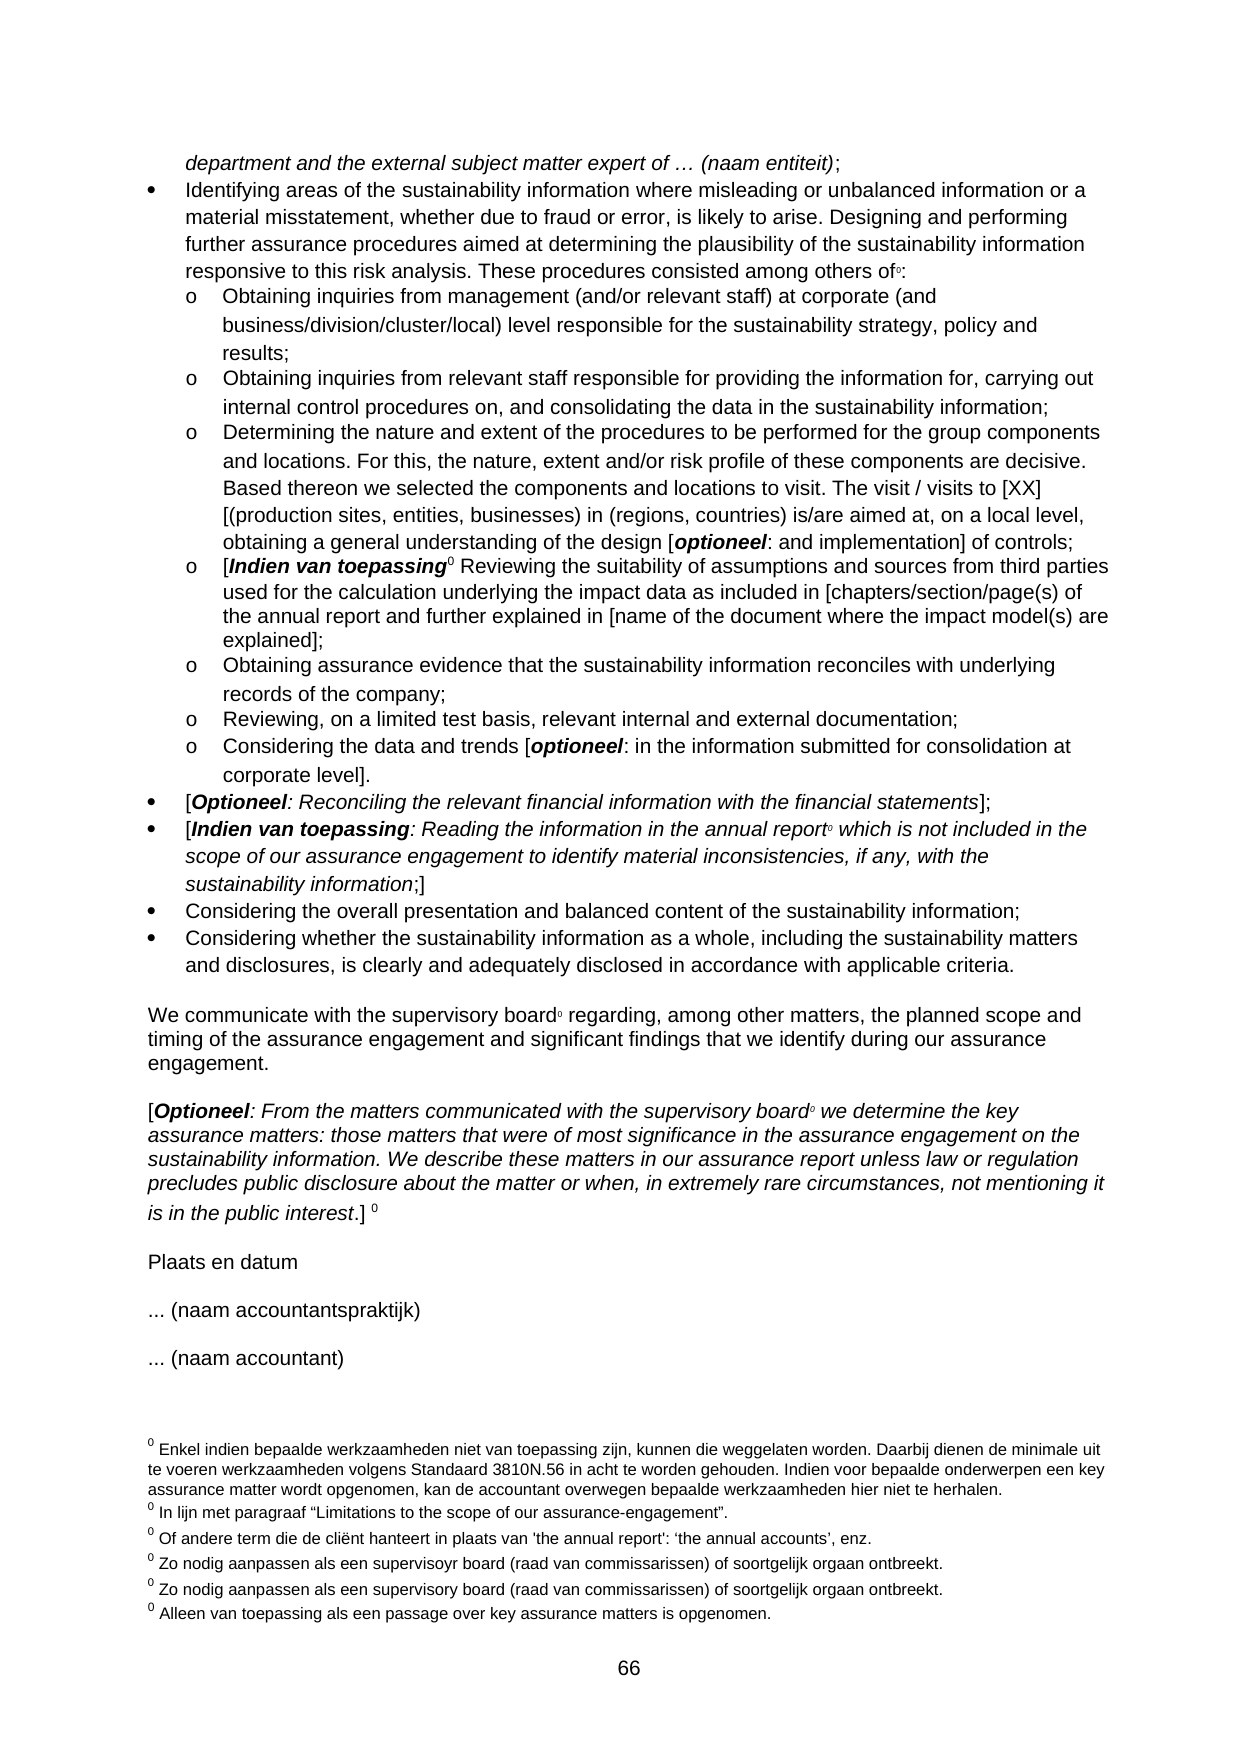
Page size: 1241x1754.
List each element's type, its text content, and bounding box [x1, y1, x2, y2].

text ... (naam accountant) [148, 1345, 1110, 1369]
list Considering the data and trends [optioneel: in the information submitted for consolidation at corporate level]. [185, 733, 1110, 787]
list Obtaining assurance evidence that the sustainability information reconciles with underlying records of the company; [185, 652, 1110, 706]
list Reviewing, on a limited test basis, relevant internal and external documentation; [185, 706, 1110, 733]
text [Optioneel: From the matters communicated with the supervisory board we determine the key assurance matters: those matters that were of most significance in the assurance engagement on the sustainability information. We describe these matters in our assurance report unless law or regulation precludes public disclosure about the matter or when, in extremely rare circumstances, not mentioning it is in the public interest.] [148, 1099, 1110, 1226]
list [Indien van toepassing Reviewing the suitability of assumptions and sources from third parties used for the calculation underlying the impact data as included in [chapters/section/page(s) of the annual report and further explained in [name of the document where the impact model(s) are explained]; [185, 554, 1110, 652]
list [Indien van toepassing: Reading the information in the annual report which is not included in the scope of our assurance engagement to identify material inconsistencies, if any, with the sustainability information;] [148, 814, 1110, 895]
list Considering the overall presentation and balanced content of the sustainability information; [148, 895, 1110, 922]
text Plaats en datum [148, 1249, 1110, 1273]
list Identifying areas of the sustainability information where misleading or unbalanced information or a material misstatement, whether due to fraud or error, is likely to arise. Designing and performing further assurance procedures aimed at determining the plausibility of the sustainability information responsive to this risk analysis. These procedures consisted among others of: [148, 175, 1110, 283]
text We communicate with the supervisory board regarding, among other matters, the planned scope and timing of the assurance engagement and significant findings that we identify during our assurance engagement. [148, 1003, 1110, 1075]
list Obtaining inquiries from management (and/or relevant staff) at corporate (and business/division/cluster/local) level responsible for the sustainability strategy, policy and results; [185, 283, 1110, 364]
list Determining the nature and extent of the procedures to be performed for the group components and locations. For this, the nature, extent and/or risk profile of these components are decisive. Based thereon we selected the components and locations to visit. The visit / visits to [XX] [(production sites, entities, businesses) in (regions, countries) is/are aimed at, on a local level, obtaining a general understanding of the design [optioneel: and implementation] of controls; [185, 418, 1110, 554]
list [148, 148, 1110, 175]
list Obtaining inquiries from relevant staff responsible for providing the information for, carrying out internal control procedures on, and consolidating the data in the sustainability information; [185, 364, 1110, 418]
list Considering whether the sustainability information as a whole, including the sustainability matters and disclosures, is clearly and adequately disclosed in accordance with applicable criteria. [148, 922, 1110, 977]
list [Optioneel: Reconciling the relevant financial information with the financial statements]; [148, 787, 1110, 814]
text ... (naam accountantspraktijk) [148, 1297, 1110, 1321]
